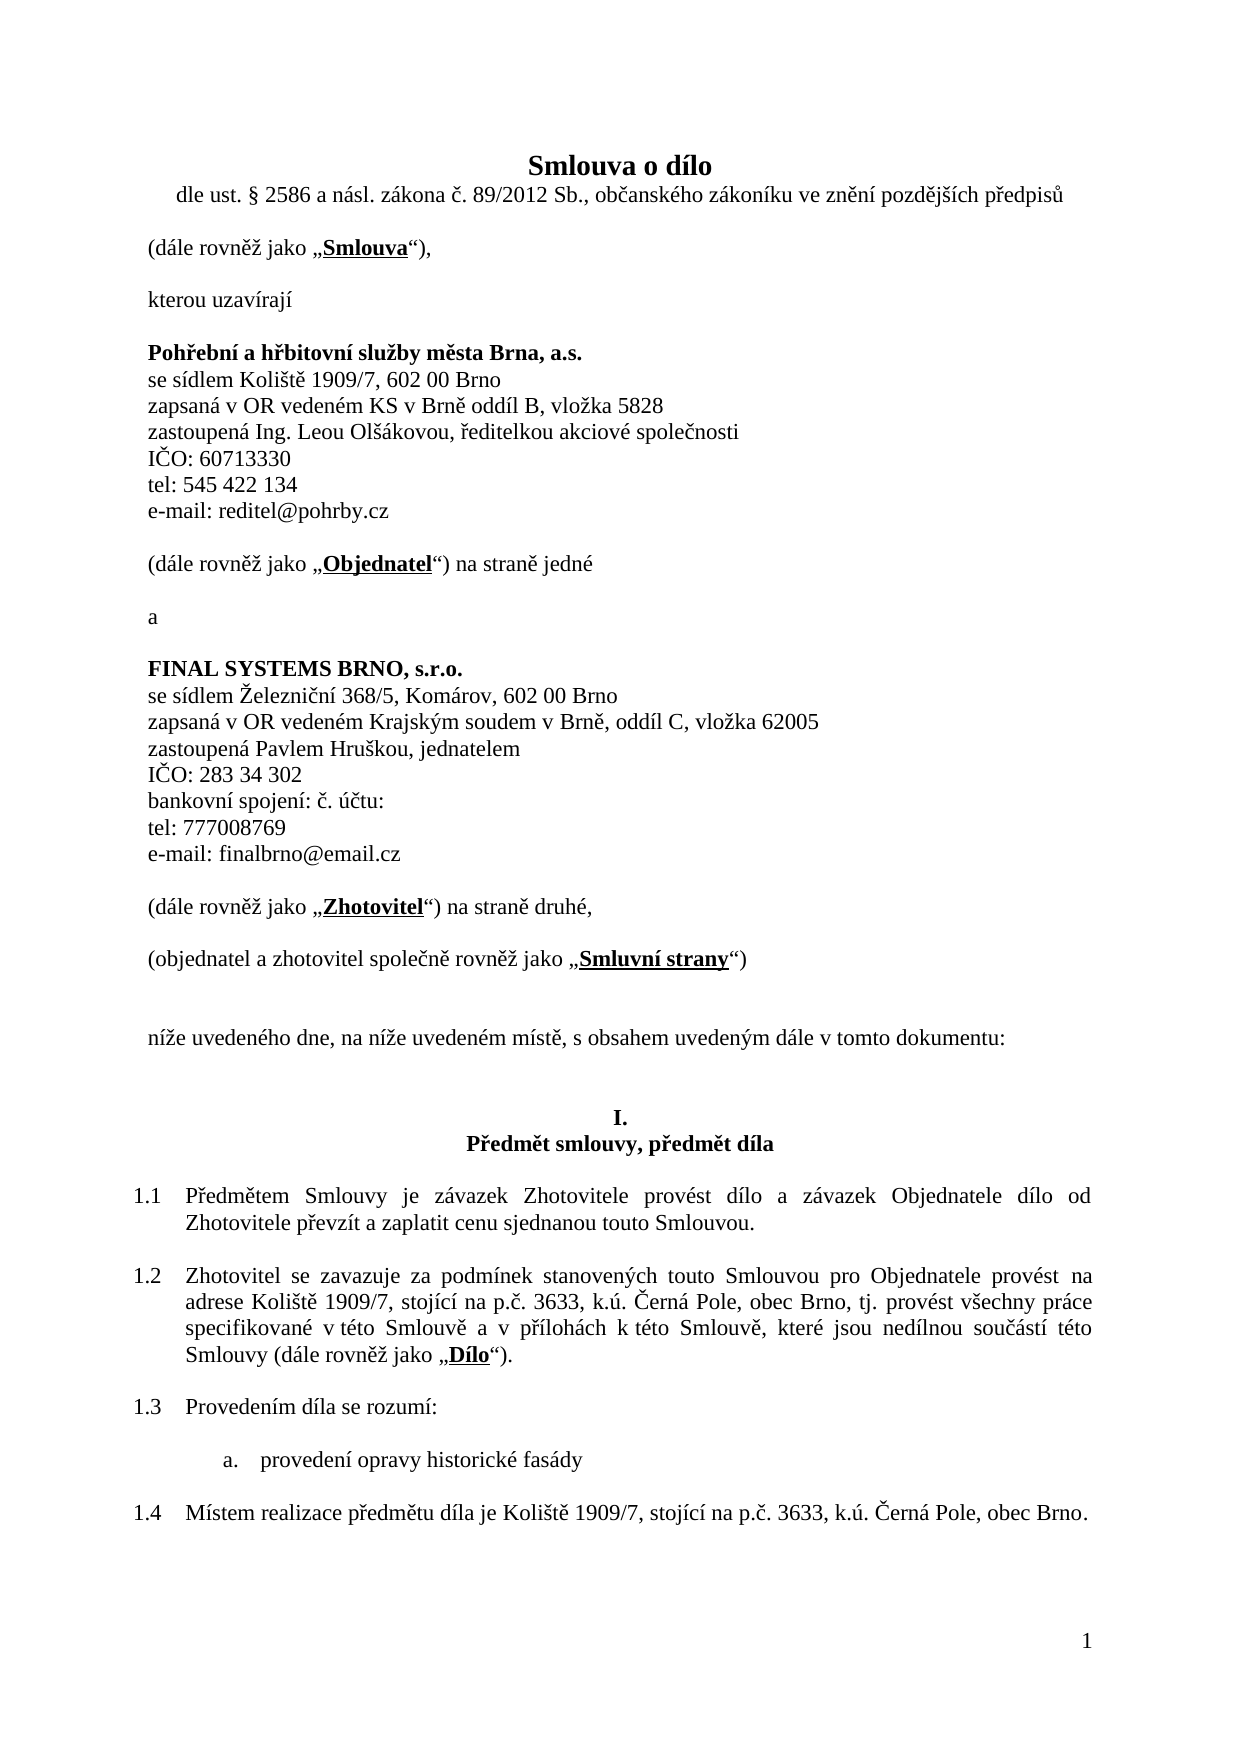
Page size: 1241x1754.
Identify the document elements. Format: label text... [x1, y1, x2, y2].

text zapsaná v OR vedeném KS v Brně oddíl B, vložka 5828 [148, 392, 1093, 418]
text (dále rovněž jako „Smlouva“), [148, 234, 1093, 260]
text IČO: 283 34 302 [148, 761, 1093, 787]
text Předmět smlouvy, předmět díla [148, 1130, 1093, 1156]
text (dále rovněž jako „Objednatel“) na straně jedné [148, 550, 1093, 576]
text tel: 777008769 [148, 814, 1093, 840]
text (dále rovněž jako „Zhotovitel“) na straně druhé, [148, 893, 1093, 919]
text níže uvedeného dne, na níže uvedeném místě, s obsahem uvedeným dále v tomto dokumentu: [148, 1024, 1093, 1051]
text zastoupená Pavlem Hruškou, jednatelem [148, 734, 1093, 761]
text kterou uzavírají [148, 287, 1093, 313]
text IČO: 60713330 [148, 445, 1093, 471]
list provedení opravy historické fasády [223, 1446, 1093, 1472]
list Místem realizace předmětu díla je Koliště 1909/7, stojící na p.č. 3633, k.ú. Černá Pole, obec Brno. [133, 1499, 1093, 1525]
text (objednatel a zhotovitel společně rovněž jako „Smluvní strany“) [148, 945, 1093, 972]
title dle ust. § 2586 a násl. zákona č. 89/2012 Sb., občanského zákoníku ve znění pozdějších předpisů [148, 181, 1093, 207]
text FINAL SYSTEMS BRNO, s.r.o. [148, 656, 1093, 682]
text Pohřební a hřbitovní služby města Brna, a.s. [148, 339, 1093, 366]
text se sídlem Železniční 368/5, Komárov, 602 00 Brno [148, 682, 1093, 708]
subtitle I. [148, 1103, 1093, 1130]
list Zhotovitel se zavazuje za podmínek stanovených touto Smlouvou pro Objednatele provést na adrese Koliště 1909/7, stojící na p.č. 3633, k.ú. Černá Pole, obec Brno, tj. provést všechny práce specifikované v této Smlouvě a v přílohách k této Smlouvě, které jsou nedílnou součástí této Smlouvy (dále rovněž jako „Dílo“). [133, 1262, 1093, 1367]
text e-mail: finalbrno@email.cz [148, 840, 1093, 866]
text a [148, 603, 1093, 629]
list Provedením díla se rozumí: [133, 1393, 1093, 1420]
text bankovní spojení: č. účtu: [148, 787, 1093, 814]
text tel: 545 422 134 [148, 471, 1093, 497]
text zapsaná v OR vedeném Krajským soudem v Brně, oddíl C, vložka 62005 [148, 708, 1093, 734]
text zastoupená Ing. Leou Olšákovou, ředitelkou akciové společnosti [148, 418, 1093, 445]
text e-mail: reditel@pohrby.cz [148, 497, 1093, 524]
text se sídlem Koliště 1909/7, 602 00 Brno [148, 366, 1093, 392]
list Předmětem Smlouvy je závazek Zhotovitele provést dílo a závazek Objednatele dílo od Zhotovitele převzít a zaplatit cenu sjednanou touto Smlouvou. [133, 1183, 1093, 1235]
title Smlouva o dílo [148, 148, 1093, 181]
